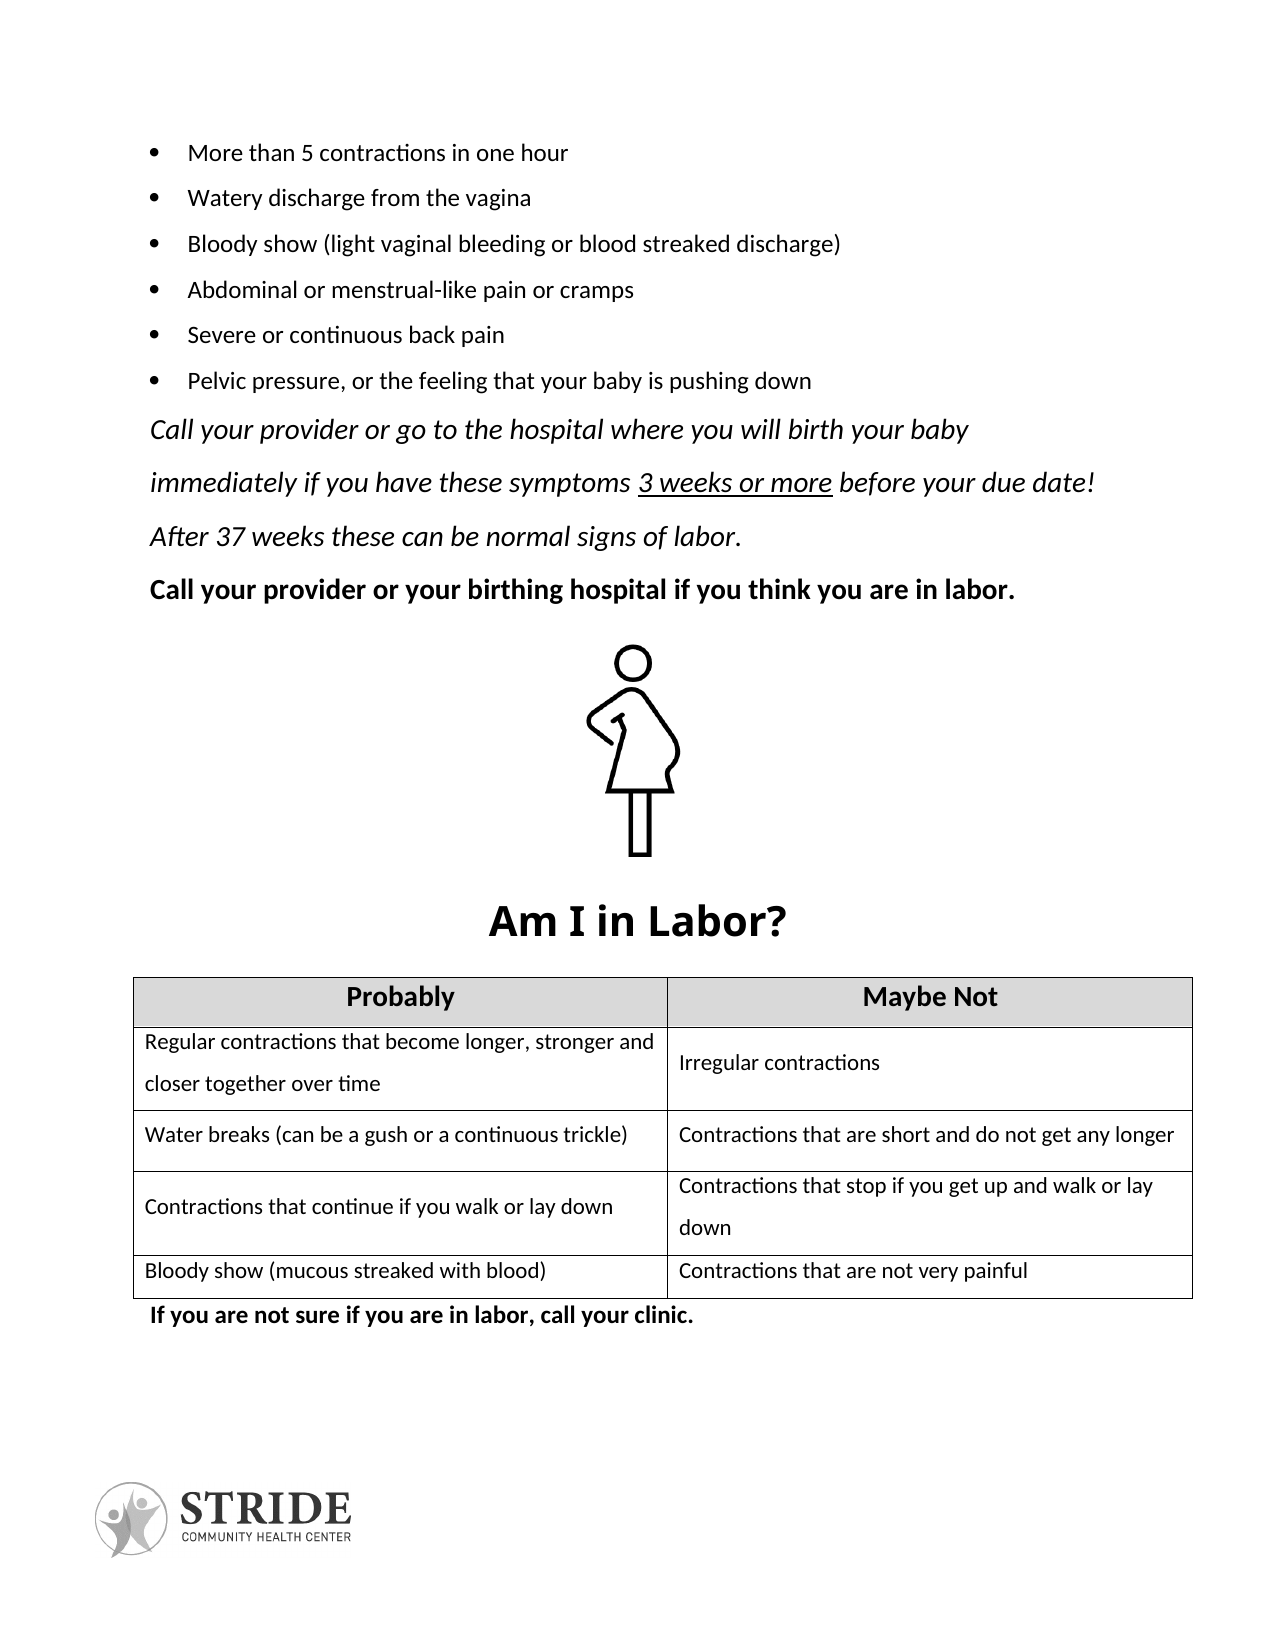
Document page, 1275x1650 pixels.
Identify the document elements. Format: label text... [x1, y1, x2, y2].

table_cell Bloody show (mucous streaked with blood) [134, 1256, 667, 1298]
table_cell Water breaks (can be a gush or a continuous trickle) [134, 1111, 667, 1171]
list Severe or continuous back pain [150, 319, 1125, 350]
table_header Maybe Not [668, 978, 1192, 1026]
table_cell Contractions that stop if you get up and walk or lay down [668, 1172, 1192, 1255]
table_header Probably [134, 978, 667, 1026]
list More than 5 contractions in one hour [150, 137, 1125, 167]
list Watery discharge from the vagina [150, 182, 1125, 213]
table_cell Contractions that continue if you walk or lay down [134, 1172, 667, 1255]
table_cell Contractions that are not very painful [668, 1256, 1192, 1298]
list Abdominal or menstrual-like pain or cramps [150, 274, 1125, 304]
text Call your provider or go to the hospital where you will birth your baby immediately if you have these symptoms 3 weeks or more before your due date! After 37 weeks these can be normal signs of labor. [150, 411, 1125, 553]
text If you are not sure if you are in labor, call your clinic. [150, 1299, 1125, 1329]
picture [524, 637, 751, 864]
table_cell Regular contractions that become longer, stronger and closer together over time [134, 1028, 667, 1110]
table_cell Irregular contractions [668, 1028, 1192, 1110]
list Bloody show (light vaginal bleeding or blood streaked discharge) [150, 228, 1125, 259]
text Am I in Labor? [150, 892, 1125, 949]
text Call your provider or your birthing hospital if you think you are in labor. [150, 571, 1125, 607]
list Pelvic pressure, or the feeling that your baby is pushing down [150, 365, 1125, 396]
picture [95, 1482, 351, 1558]
table_cell Contractions that are short and do not get any longer [668, 1111, 1192, 1171]
